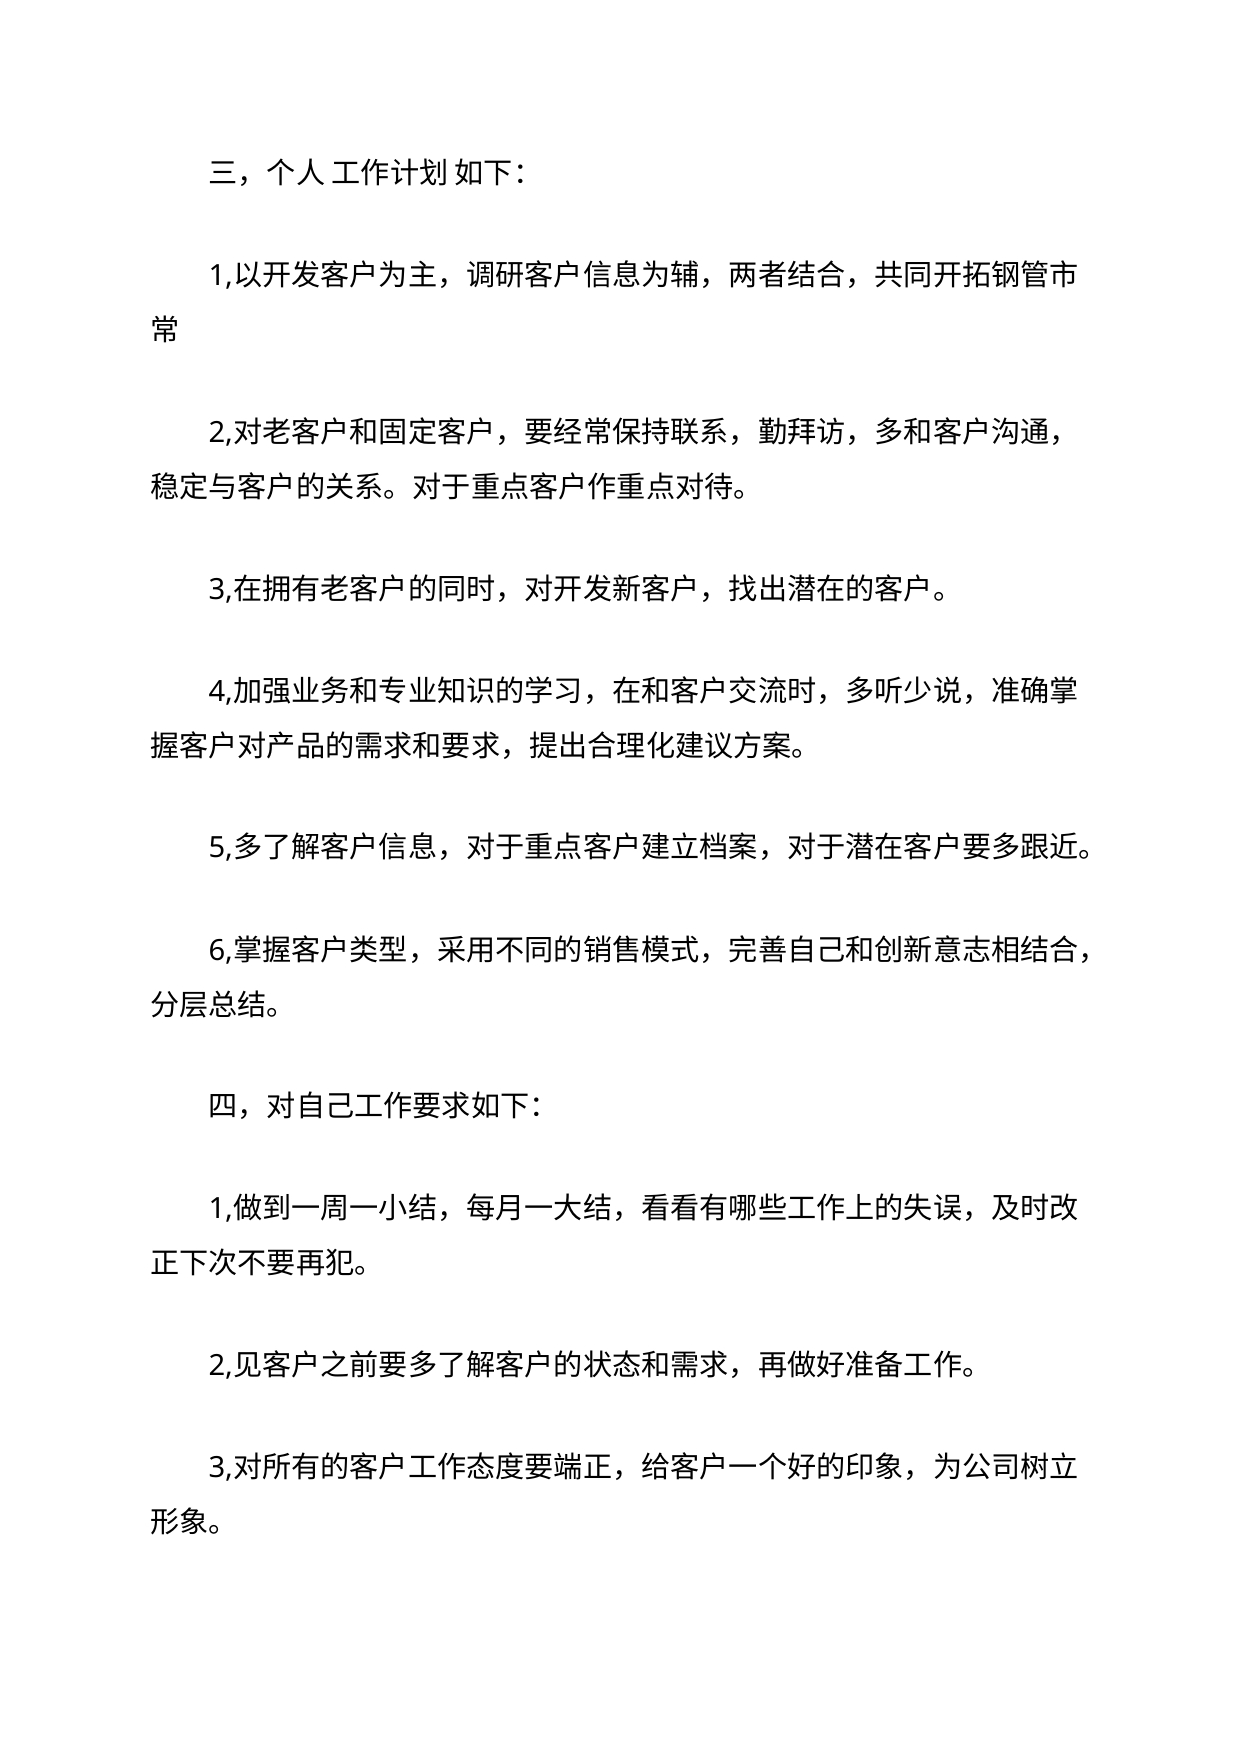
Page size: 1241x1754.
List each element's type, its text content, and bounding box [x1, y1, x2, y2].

text 6,掌握客户类型，采用不同的销售模式，完善自己和创新意志相结合，分层总结。 [150, 926, 1090, 1023]
text 2,见客户之前要多了解客户的状态和需求，再做好准备工作。 [150, 1341, 1090, 1384]
text 5,多了解客户信息，对于重点客户建立档案，对于潜在客户要多跟近。 [150, 824, 1090, 866]
text 3,对所有的客户工作态度要端正，给客户一个好的印象，为公司树立形象。 [150, 1443, 1090, 1541]
text 1,以开发客户为主，调研客户信息为辅，两者结合，共同开拓钢管市常 [150, 252, 1090, 349]
text 1,做到一周一小结，每月一大结，看看有哪些工作上的失误，及时改正下次不要再犯。 [150, 1184, 1090, 1282]
text 四，对自己工作要求如下： [150, 1083, 1090, 1125]
text 2,对老客户和固定客户，要经常保持联系，勤拜访，多和客户沟通，稳定与客户的关系。对于重点客户作重点对待。 [150, 408, 1090, 506]
text 3,在拥有老客户的同时，对开发新客户，找出潜在的客户。 [150, 565, 1090, 608]
text 三，个人 工作计划 如下： [150, 150, 1090, 192]
text 4,加强业务和专业知识的学习，在和客户交流时，多听少说，准确掌握客户对产品的需求和要求，提出合理化建议方案。 [150, 667, 1090, 764]
